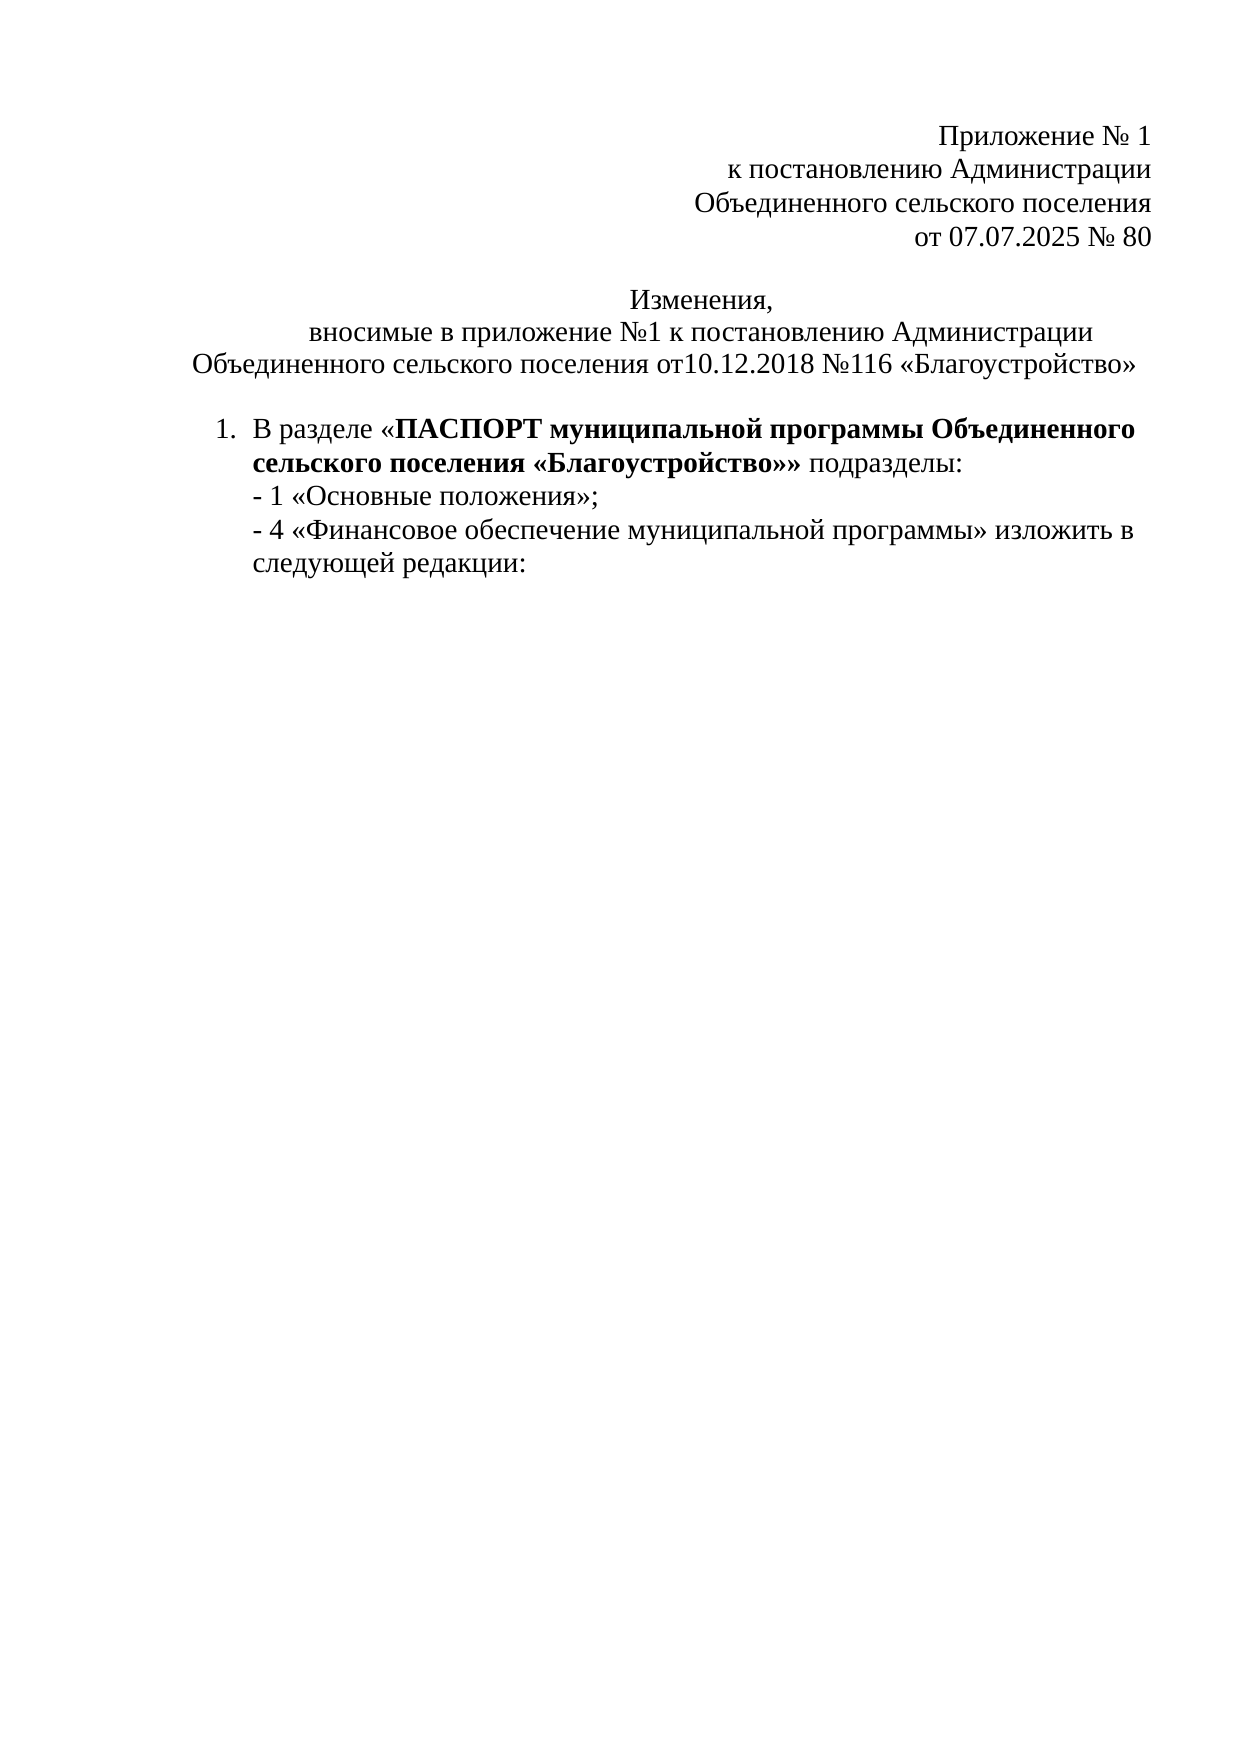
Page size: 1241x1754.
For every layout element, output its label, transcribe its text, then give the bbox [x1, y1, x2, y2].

text от 07.07.2025 № 80 [827, 219, 1152, 252]
text - 1 «Основные положения»; [252, 478, 1152, 512]
text Объединенного сельского поселения [177, 185, 1152, 219]
text Приложение № 1 [177, 118, 1152, 152]
text Изменения, [177, 284, 1152, 316]
text к постановлению Администрации [177, 152, 1152, 185]
list В разделе «ПАСПОРТ муниципальной программы Объединенного сельского поселения «Благоустройство»» подразделы: [215, 411, 1152, 478]
text - 4 «Финансовое обеспечение муниципальной программы» изложить в следующей редакции: [252, 512, 1152, 579]
text вносимые в приложение №1 к постановлению Администрации Объединенного сельского поселения от10.12.2018 №116 «Благоустройство» [177, 316, 1152, 379]
